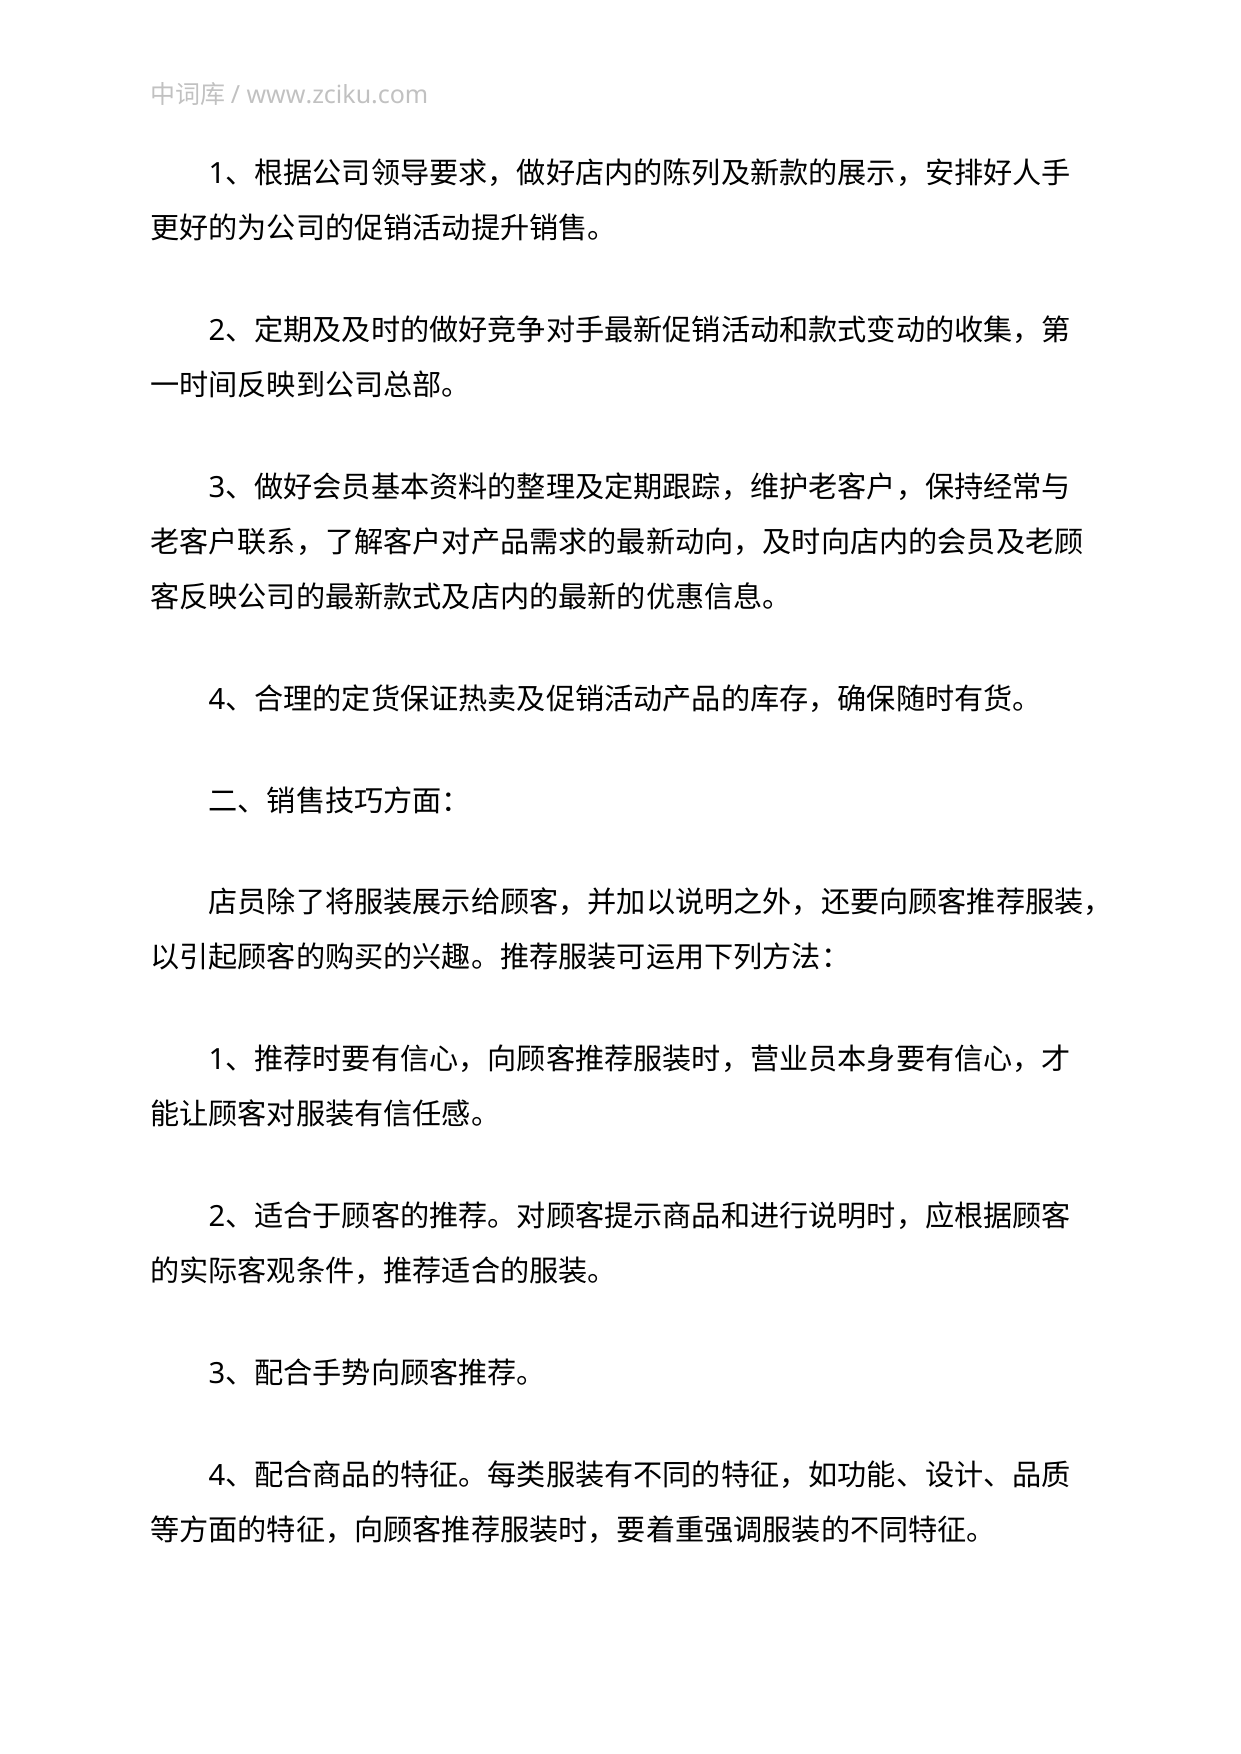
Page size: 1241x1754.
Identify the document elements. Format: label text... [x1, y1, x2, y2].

text 4、合理的定货保证热卖及促销活动产品的库存，确保随时有货。 [150, 675, 1090, 718]
text 店员除了将服装展示给顾客，并加以说明之外，还要向顾客推荐服装，以引起顾客的购买的兴趣。推荐服装可运用下列方法： [150, 879, 1090, 976]
text 4、配合商品的特征。每类服装有不同的特征，如功能、设计、品质等方面的特征，向顾客推荐服装时，要着重强调服装的不同特征。 [150, 1451, 1090, 1548]
text 二、销售技巧方面： [150, 777, 1090, 819]
text 1、根据公司领导要求，做好店内的陈列及新款的展示，安排好人手更好的为公司的促销活动提升销售。 [150, 150, 1090, 247]
text 3、做好会员基本资料的整理及定期跟踪，维护老客户，保持经常与老客户联系，了解客户对产品需求的最新动向，及时向店内的会员及老顾客反映公司的最新款式及店内的最新的优惠信息。 [150, 463, 1090, 616]
text 2、定期及及时的做好竞争对手最新促销活动和款式变动的收集，第一时间反映到公司总部。 [150, 307, 1090, 404]
text 3、配合手势向顾客推荐。 [150, 1349, 1090, 1392]
text 1、推荐时要有信心，向顾客推荐服装时，营业员本身要有信心，才能让顾客对服装有信任感。 [150, 1036, 1090, 1133]
text 2、适合于顾客的推荐。对顾客提示商品和进行说明时，应根据顾客的实际客观条件，推荐适合的服装。 [150, 1192, 1090, 1290]
